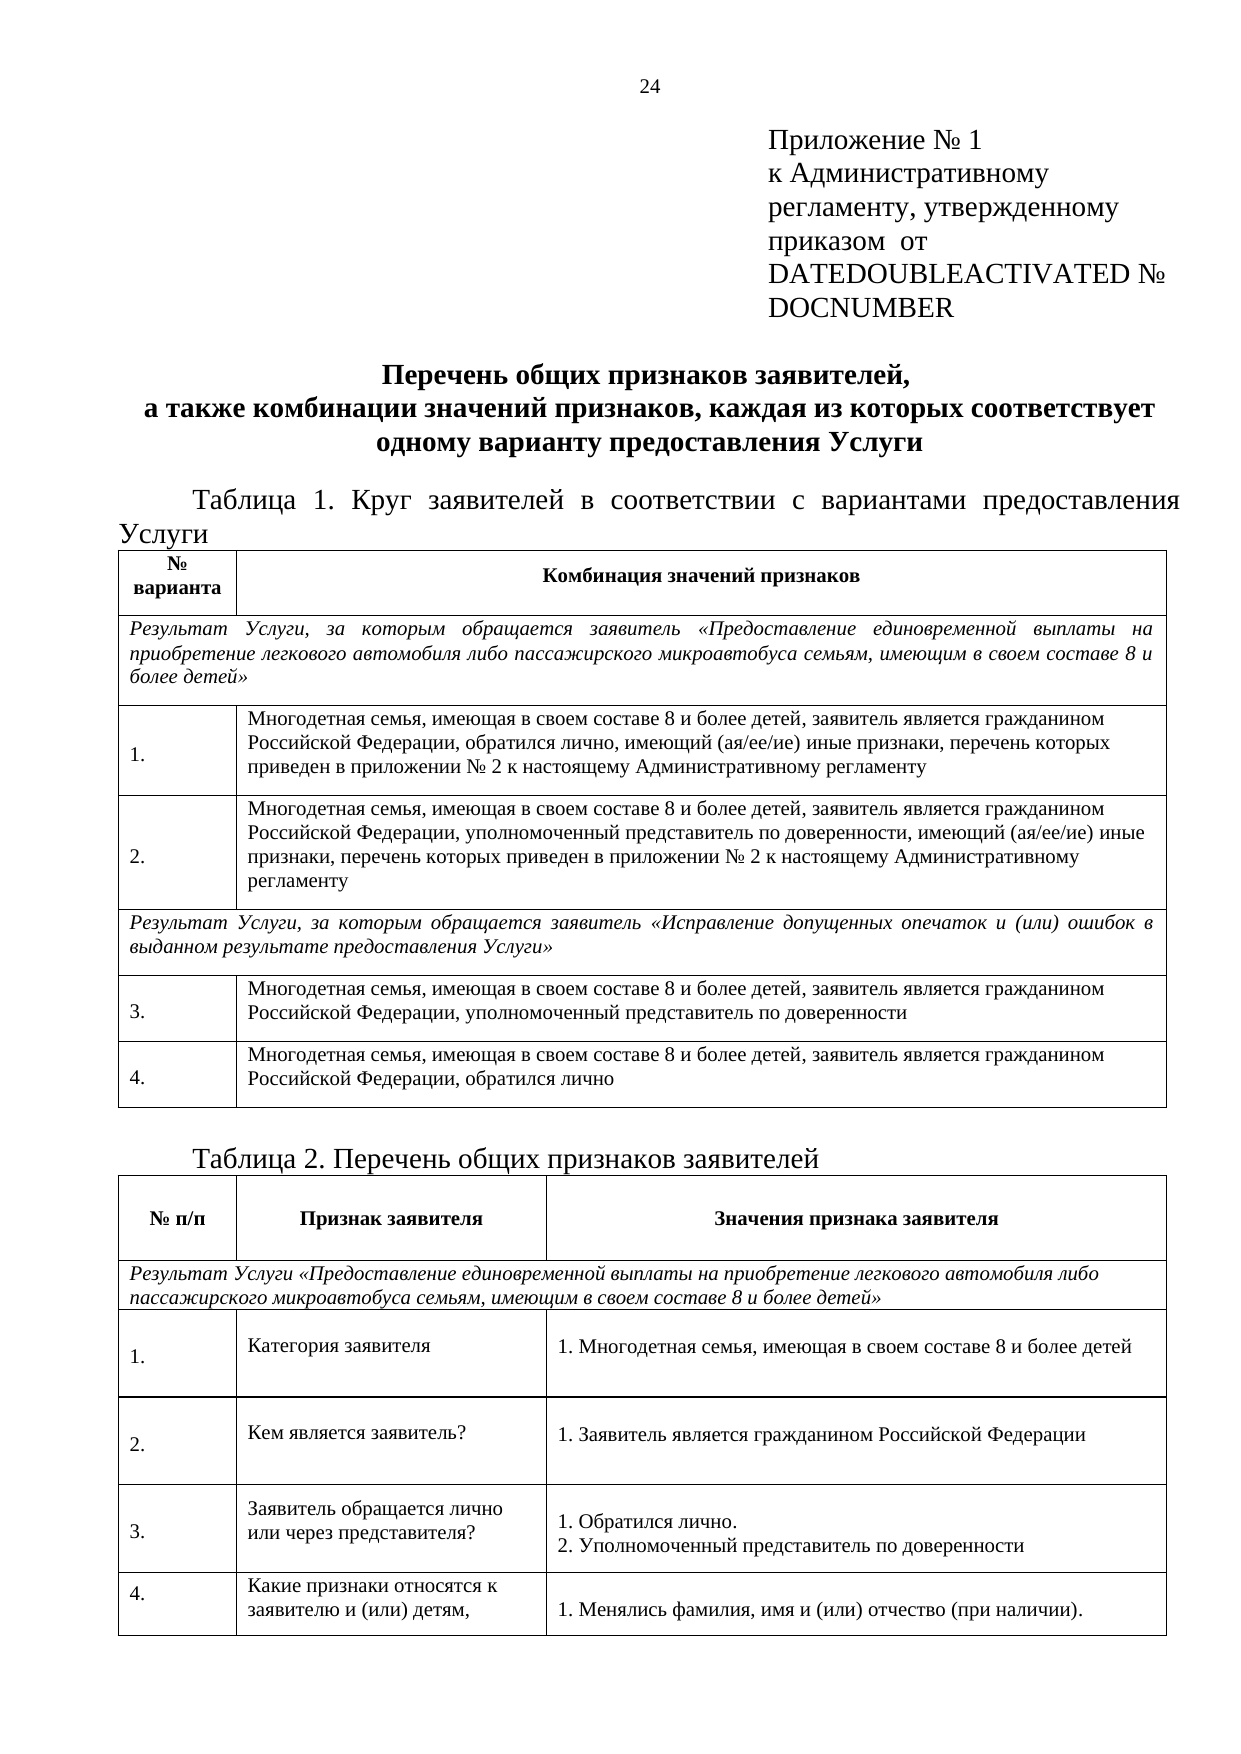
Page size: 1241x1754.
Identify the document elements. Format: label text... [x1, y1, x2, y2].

table_cell [119, 1310, 236, 1396]
table_header Значения признака заявителя [547, 1176, 1166, 1259]
table_header № варианта [119, 551, 236, 615]
table_cell [119, 796, 236, 909]
text Приложение № 1 [768, 122, 1181, 156]
table_header Комбинация значений признаков [237, 551, 1166, 615]
table_cell [119, 1485, 236, 1572]
table_header № п/п [119, 1176, 236, 1259]
table_cell Кем является заявитель? [237, 1398, 546, 1484]
table_cell [119, 976, 236, 1041]
table_cell Многодетная семья, имеющая в своем составе 8 и более детей, заявитель является гражданином Российской Федерации, уполномоченный представитель по доверенности, имеющий (ая/ее/ие) иные признаки, перечень которых приведен в приложении № 2 к настоящему Административному регламенту [237, 796, 1166, 909]
table_cell Категория заявителя [237, 1310, 546, 1396]
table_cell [547, 1573, 1166, 1635]
table_cell Многодетная семья, имеющая в своем составе 8 и более детей, заявитель является гражданином Российской Федерации, обратился лично, имеющий (ая/ее/ие) иные признаки, перечень которых приведен в приложении № 2 к настоящему Административному регламенту [237, 706, 1166, 795]
table_header Признак заявителя [237, 1176, 546, 1259]
text Перечень общих признаков заявителей, а также комбинации значений признаков, каждая из которых соответствует одному варианту предоставления Услуги [118, 357, 1181, 457]
table_cell Результат Услуги, за которым обращается заявитель «Исправление допущенных опечаток и (или) ошибок в выданном результате предоставления Услуги» [119, 910, 1166, 975]
text Таблица 2. Перечень общих признаков заявителей [118, 1141, 1181, 1175]
table_cell 1. Обратился лично. 2. Уполномоченный представитель по доверенности [547, 1485, 1166, 1572]
table_cell Результат Услуги «Предоставление единовременной выплаты на приобретение легкового автомобиля либо пассажирского микроавтобуса семьям, имеющим в своем составе 8 и более детей» [119, 1261, 1166, 1309]
table_cell Многодетная семья, имеющая в своем составе 8 и более детей, заявитель является гражданином Российской Федерации, уполномоченный представитель по доверенности [237, 976, 1166, 1041]
table_cell 1. Многодетная семья, имеющая в своем составе 8 и более детей [547, 1310, 1166, 1396]
text к Административному регламенту, утвержденному приказом от DATEDOUBLEACTIVATED № DOCNUMBER [768, 156, 1181, 323]
table_cell [119, 1573, 236, 1635]
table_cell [237, 1573, 546, 1635]
table_cell Результат Услуги, за которым обращается заявитель «Предоставление единовременной выплаты на приобретение легкового автомобиля либо пассажирского микроавтобуса семьям, имеющим в своем составе 8 и более детей» [119, 616, 1166, 705]
table_cell [119, 706, 236, 795]
table_cell 1. Заявитель является гражданином Российской Федерации [547, 1398, 1166, 1484]
table_cell Многодетная семья, имеющая в своем составе 8 и более детей, заявитель является гражданином Российской Федерации, обратился лично [237, 1042, 1166, 1107]
text Таблица 1. Круг заявителей в соответствии с вариантами предоставления Услуги [118, 482, 1181, 549]
table_cell [119, 1042, 236, 1107]
table_cell [119, 1398, 236, 1484]
table_cell Заявитель обращается лично или через представителя? [237, 1485, 546, 1572]
